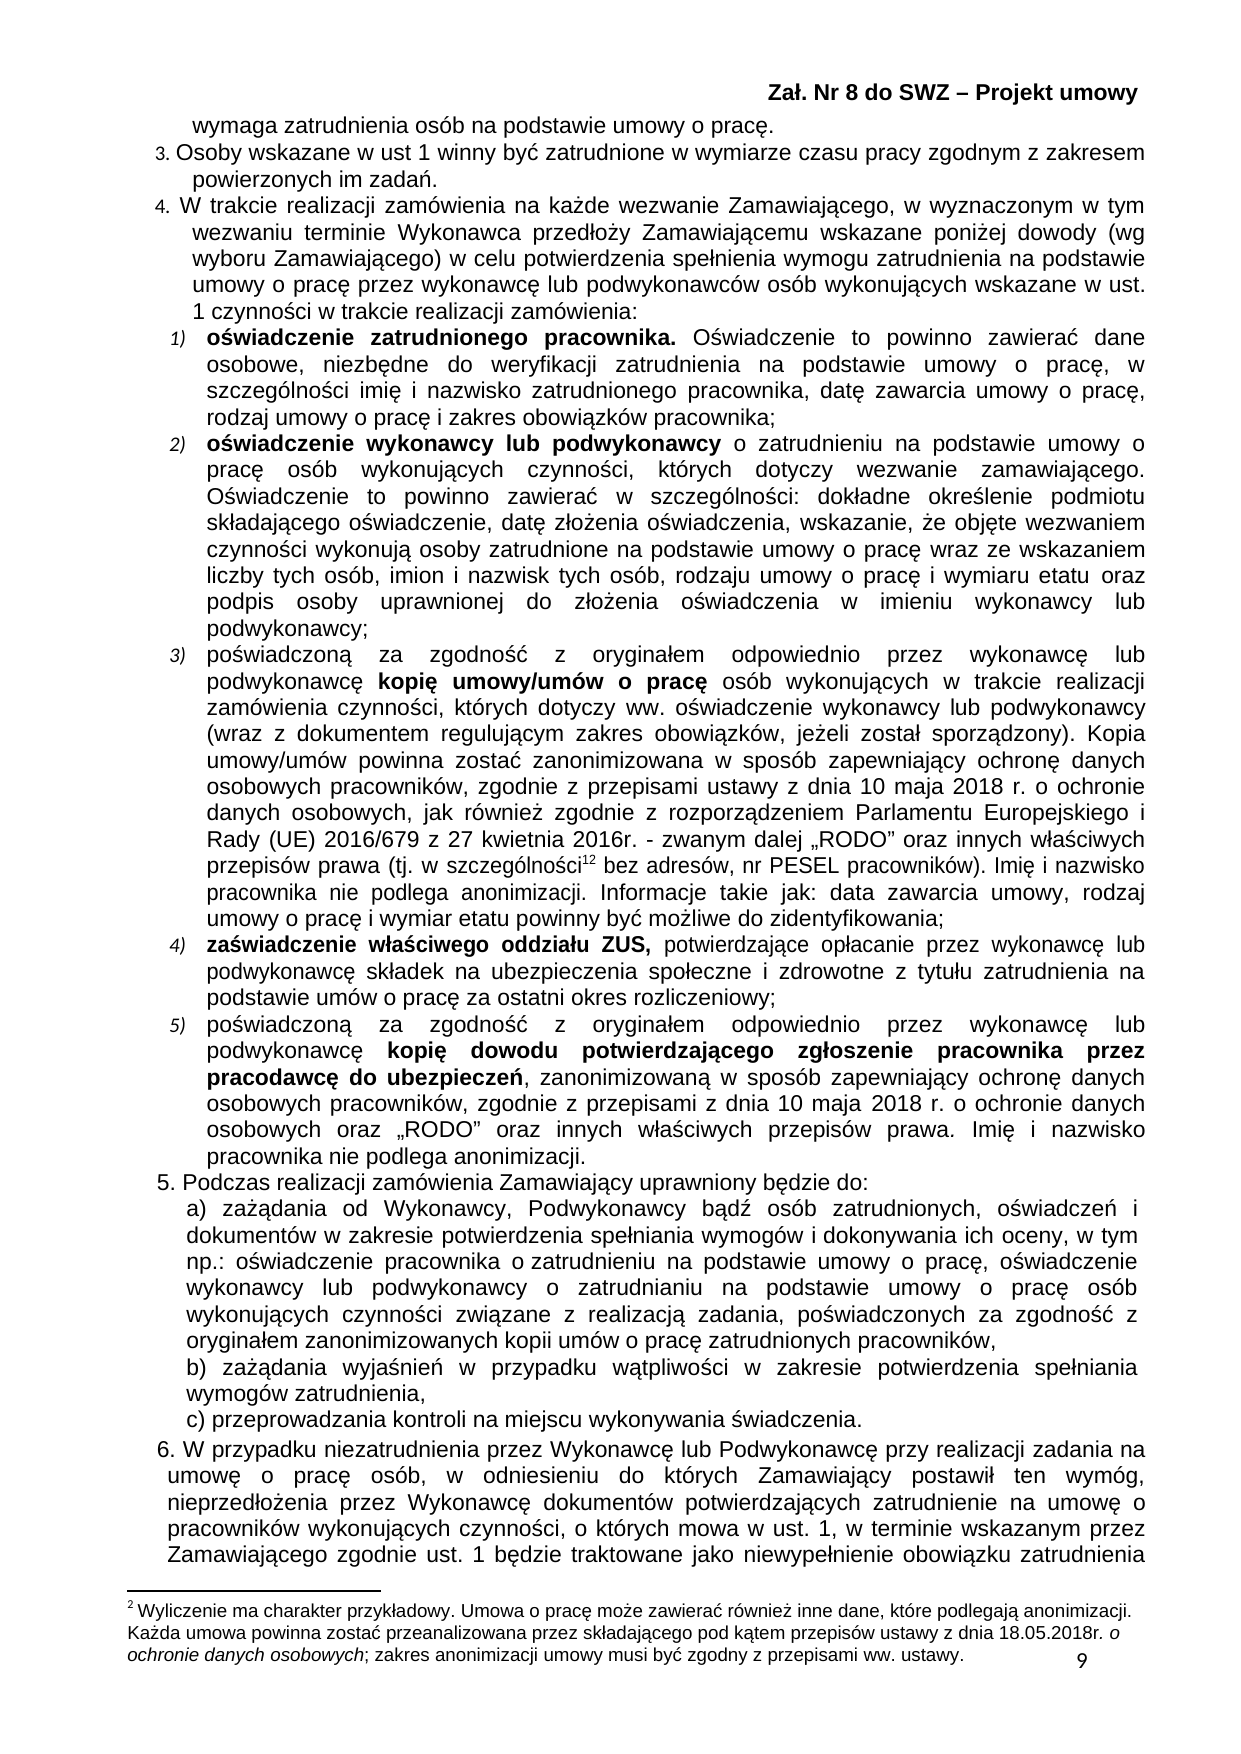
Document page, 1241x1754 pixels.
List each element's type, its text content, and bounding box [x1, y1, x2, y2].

text a) zażądania od Wykonawcy, Podwykonawcy bądź osób zatrudnionych, oświadczeń i dokumentów w zakresie potwierdzenia spełniania wymogów i dokonywania ich oceny, w tym np.: oświadczenie pracownika o zatrudnieniu na podstawie umowy o pracę, oświadczenie wykonawcy lub podwykonawcy o zatrudnianiu na podstawie umowy o pracę osób wykonujących czynności związane z realizacją zadania, poświadczonych za zgodność z oryginałem zanonimizowanych kopii umów o pracę zatrudnionych pracowników, [186, 1195, 1138, 1353]
list poświadczoną za zgodność z oryginałem odpowiednio przez wykonawcę lub podwykonawcę kopię umowy/umów o pracę osób wykonujących w trakcie realizacji zamówienia czynności, których dotyczy ww. oświadczenie wykonawcy lub podwykonawcy (wraz z dokumentem regulującym zakres obowiązków, jeżeli został sporządzony). Kopia umowy/umów powinna zostać zanonimizowana w sposób zapewniający ochronę danych osobowych pracowników, zgodnie z przepisami ustawy z dnia 10 maja 2018 r. o ochronie danych osobowych, jak również zgodnie z rozporządzeniem Parlamentu Europejskiego i Rady (UE) 2016/679 z 27 kwietnia 2016r. - zwanym dalej „RODO” oraz innych właściwych przepisów prawa (tj. w szczególności1 bez adresów, nr PESEL pracowników). Imię i nazwisko pracownika nie podlega anonimizacji. Informacje takie jak: data zawarcia umowy, rodzaj umowy o pracę i wymiar etatu powinny być możliwe do zidentyfikowania; [169, 641, 1146, 931]
list poświadczoną za zgodność z oryginałem odpowiednio przez wykonawcę lub podwykonawcę kopię dowodu potwierdzającego zgłoszenie pracownika przez pracodawcę do ubezpieczeń, zanonimizowaną w sposób zapewniający ochronę danych osobowych pracowników, zgodnie z przepisami z dnia 10 maja 2018 r. o ochronie danych osobowych oraz „RODO” oraz innych właściwych przepisów prawa. Imię i nazwisko pracownika nie podlega anonimizacji. [169, 1011, 1146, 1169]
text b) zażądania wyjaśnień w przypadku wątpliwości w zakresie potwierdzenia spełniania wymogów zatrudnienia, [186, 1353, 1138, 1406]
list oświadczenie wykonawcy lub podwykonawcy o zatrudnieniu na podstawie umowy o pracę osób wykonujących czynności, których dotyczy wezwanie zamawiającego. Oświadczenie to powinno zawierać w szczególności: dokładne określenie podmiotu składającego oświadczenie, datę złożenia oświadczenia, wskazanie, że objęte wezwaniem czynności wykonują osoby zatrudnione na podstawie umowy o pracę wraz ze wskazaniem liczby tych osób, imion i nazwisk tych osób, rodzaju umowy o pracę i wymiaru etatu oraz podpis osoby uprawnionej do złożenia oświadczenia w imieniu wykonawcy lub podwykonawcy; [169, 430, 1146, 641]
list W trakcie realizacji zamówienia na każde wezwanie Zamawiającego, w wyznaczonym w tym wezwaniu terminie Wykonawca przedłoży Zamawiającemu wskazane poniżej dowody (wg wyboru Zamawiającego) w celu potwierdzenia spełnienia wymogu zatrudnienia na podstawie umowy o pracę przez wykonawcę lub podwykonawców osób wykonujących wskazane w ust. 1 czynności w trakcie realizacji zamówienia: [154, 192, 1146, 324]
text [157, 1436, 1146, 1568]
text 5. Podczas realizacji zamówienia Zamawiający uprawniony będzie do: [127, 1169, 1138, 1195]
list zaświadczenie właściwego oddziału ZUS, potwierdzające opłacanie przez wykonawcę lub podwykonawcę składek na ubezpieczenia społeczne i zdrowotne z tytułu zatrudnienia na podstawie umów o pracę za ostatni okres rozliczeniowy; [169, 931, 1146, 1011]
text c) przeprowadzania kontroli na miejscu wykonywania świadczenia. [186, 1406, 1146, 1432]
list Osoby wskazane w ust 1 winny być zatrudnione w wymiarze czasu pracy zgodnym z zakresem powierzonych im zadań. [154, 139, 1146, 192]
list oświadczenie zatrudnionego pracownika. Oświadczenie to powinno zawierać dane osobowe, niezbędne do weryfikacji zatrudnienia na podstawie umowy o pracę, w szczególności imię i nazwisko zatrudnionego pracownika, datę zawarcia umowy o pracę, rodzaj umowy o pracę i zakres obowiązków pracownika; [169, 324, 1146, 430]
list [154, 112, 1146, 139]
